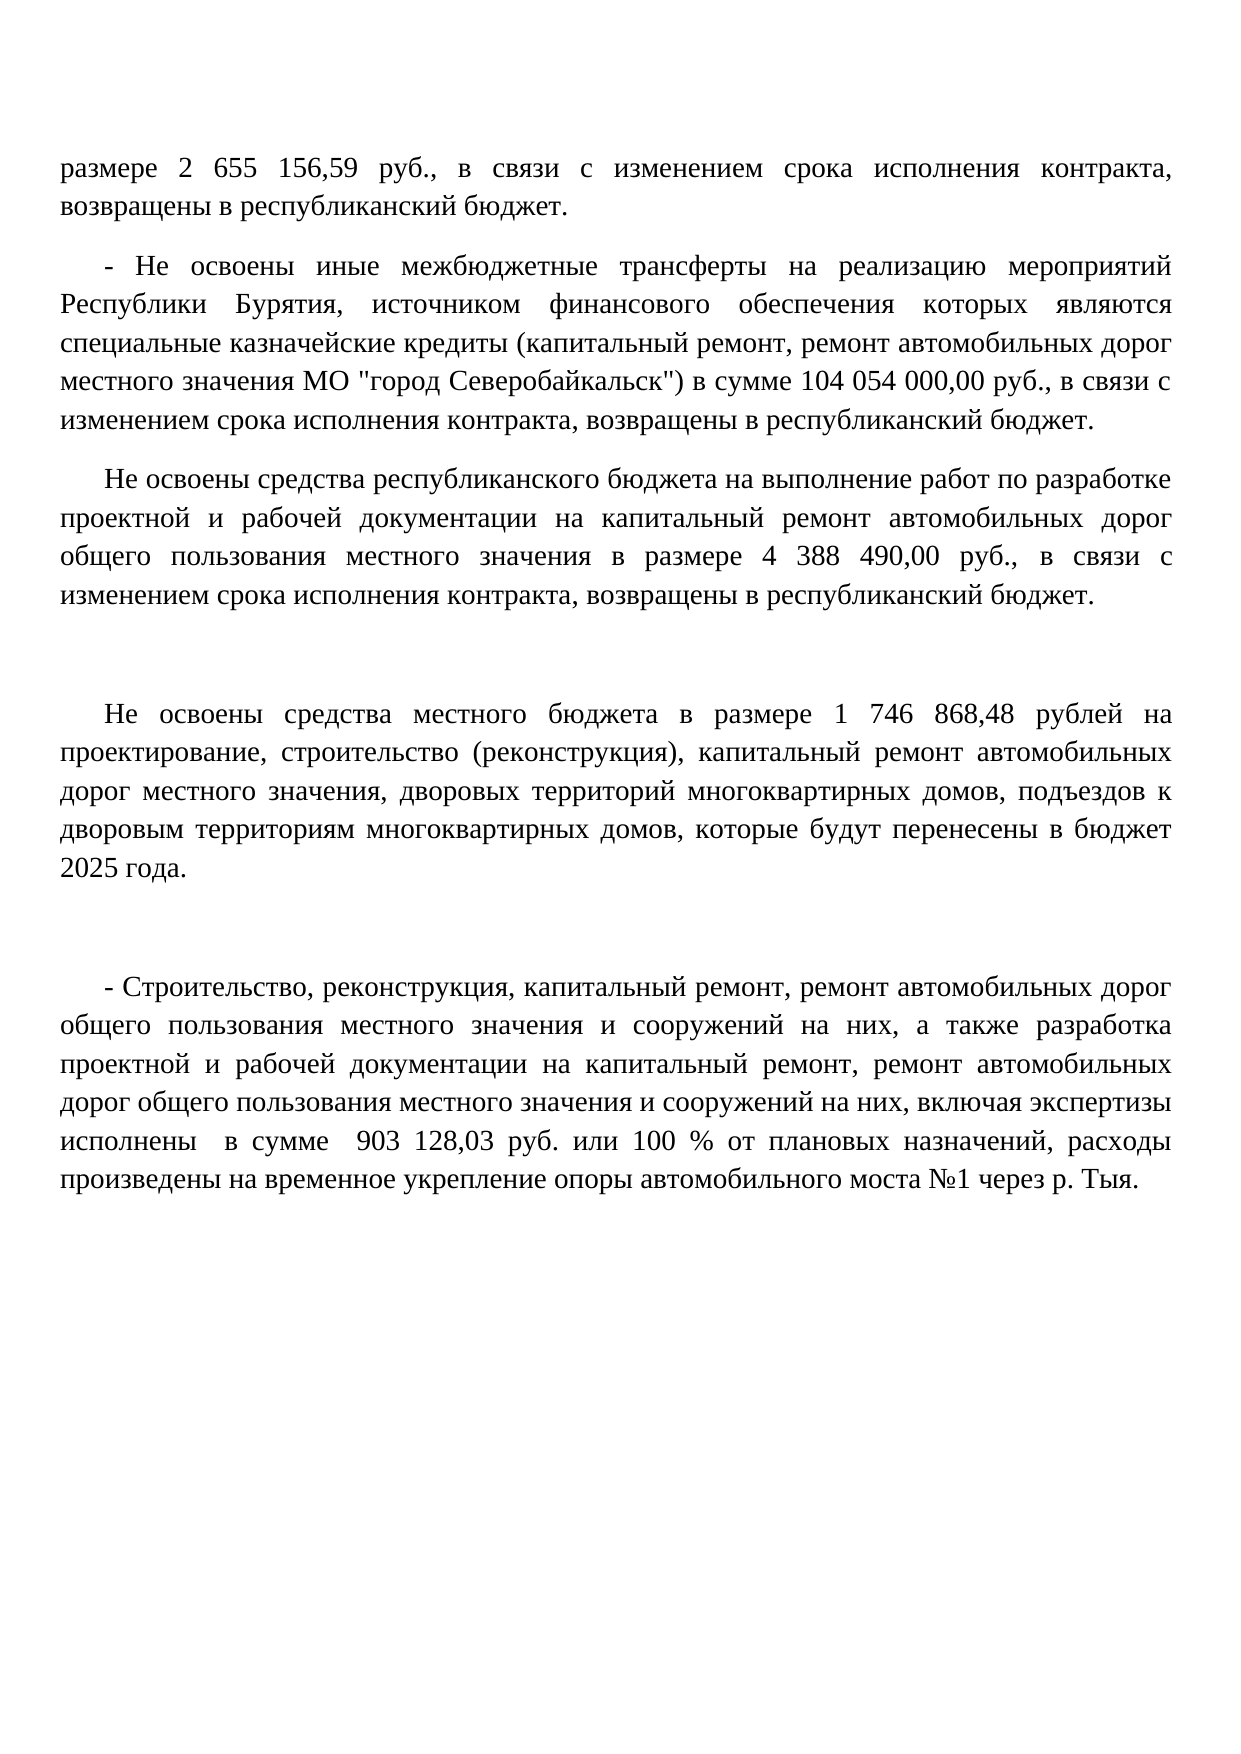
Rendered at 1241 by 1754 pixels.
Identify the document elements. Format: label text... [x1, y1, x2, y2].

text Не освоены средства местного бюджета в размере 1 746 868,48 рублей на проектирование, строительство (реконструкция), капитальный ремонт автомобильных дорог местного значения, дворовых территорий многоквартирных домов, подъездов к дворовым территориям многоквартирных домов, которые будут перенесены в бюджет 2025 года. [60, 696, 1173, 883]
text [60, 150, 1173, 222]
text - Не освоены иные межбюджетные трансферты на реализацию мероприятий Республики Бурятия, источником финансового обеспечения которых являются специальные казначейские кредиты (капитальный ремонт, ремонт автомобильных дорог местного значения МО "город Северобайкальск") в сумме 104 054 000,00 руб., в связи с изменением срока исполнения контракта, возвращены в республиканский бюджет. [60, 248, 1173, 436]
text Не освоены средства республиканского бюджета на выполнение работ по разработке проектной и рабочей документации на капитальный ремонт автомобильных дорог общего пользования местного значения в размере 4 388 490,00 руб., в связи с изменением срока исполнения контракта, возвращены в республиканский бюджет. [60, 461, 1173, 611]
text - Строительство, реконструкция, капитальный ремонт, ремонт автомобильных дорог общего пользования местного значения и сооружений на них, а также разработка проектной и рабочей документации на капитальный ремонт, ремонт автомобильных дорог общего пользования местного значения и сооружений на них, включая экспертизы исполнены в сумме 903 128,03 руб. или 100 % от плановых назначений, расходы произведены на временное укрепление опоры автомобильного моста №1 через р. Тыя. [60, 969, 1173, 1195]
